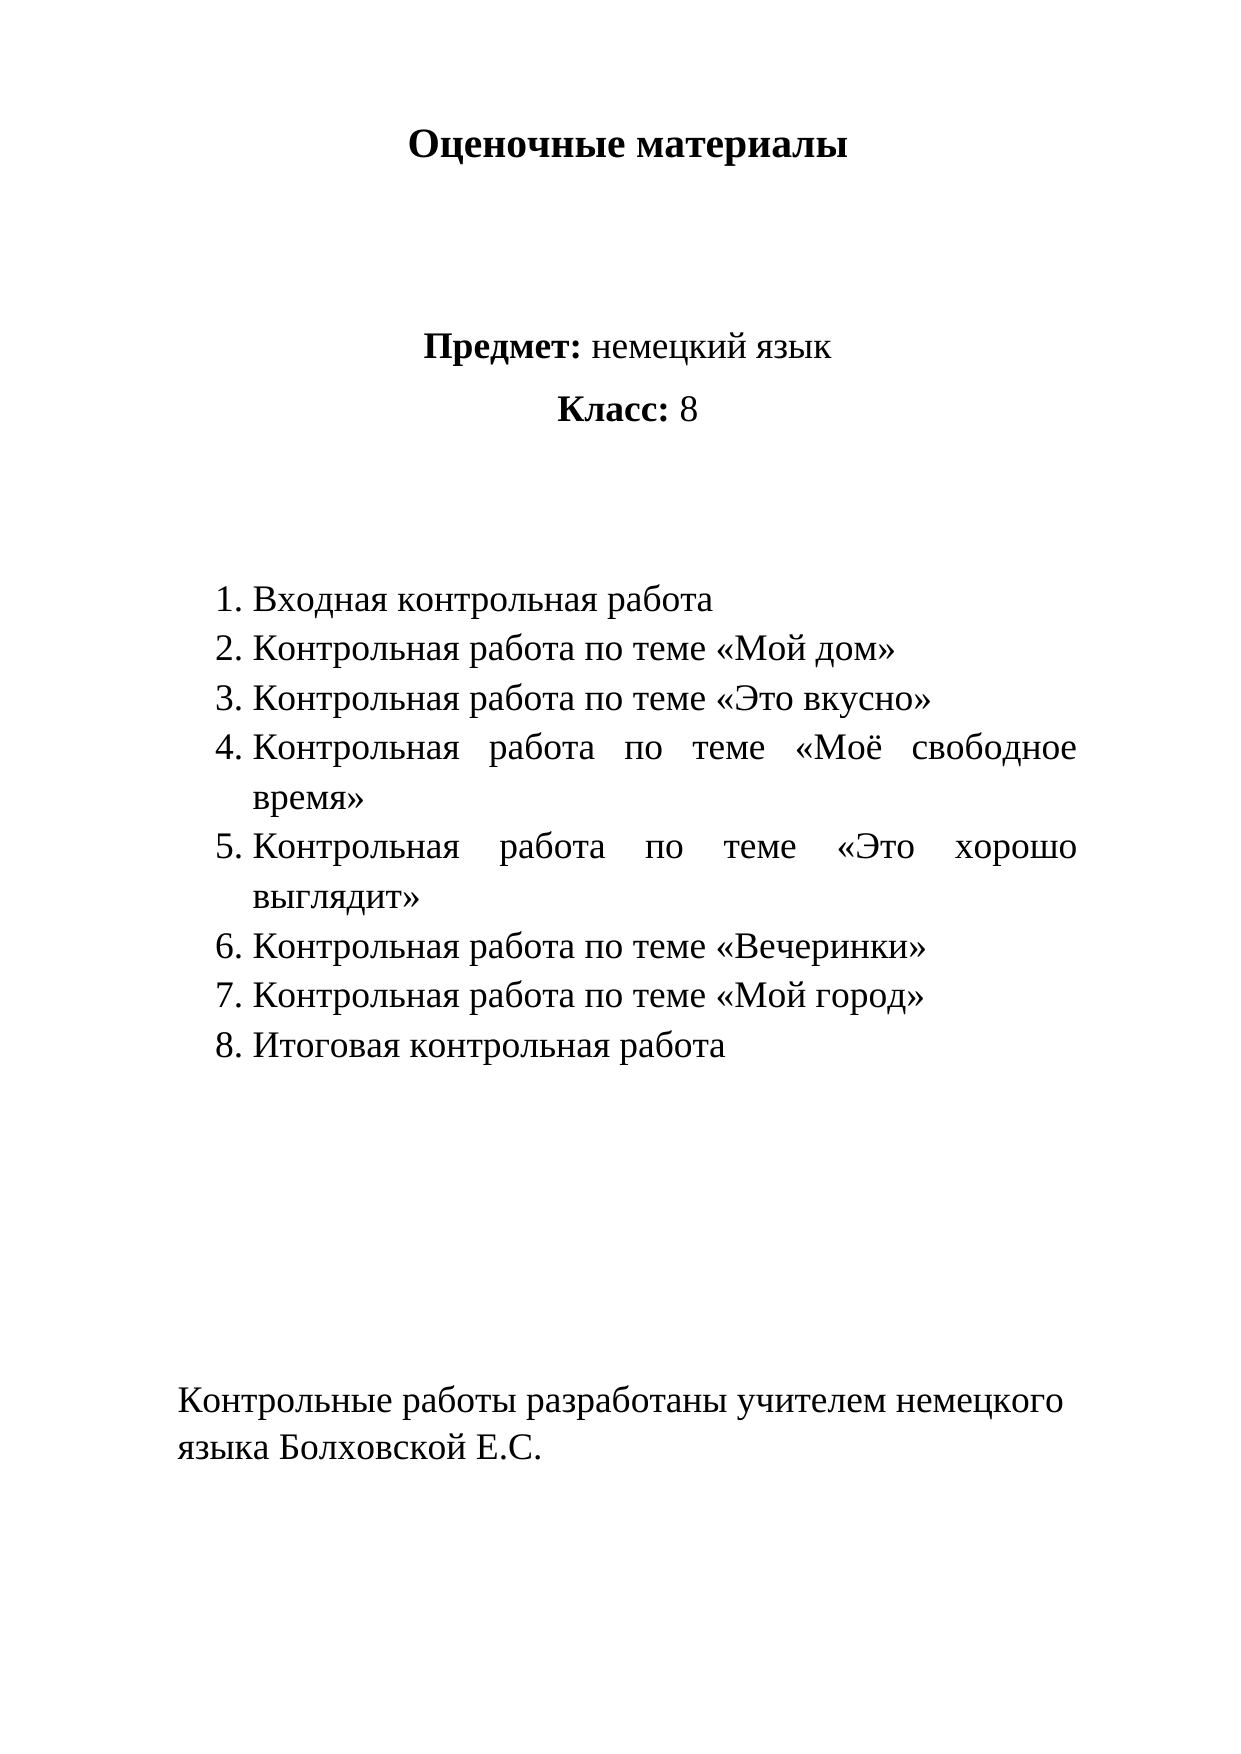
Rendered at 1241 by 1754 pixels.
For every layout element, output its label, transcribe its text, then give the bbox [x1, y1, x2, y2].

text Предмет: немецкий язык [177, 323, 1078, 366]
list Контрольная работа по теме «Это вкусно» [215, 675, 1078, 718]
list Контрольная работа по теме «Мой город» [215, 973, 1078, 1016]
list Итоговая контрольная работа [215, 1022, 1078, 1065]
text Класс: 8 [177, 386, 1078, 429]
list Входная контрольная работа [215, 576, 1078, 619]
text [177, 1378, 1078, 1467]
list Контрольная работа по теме «Вечеринки» [215, 923, 1078, 966]
list Контрольная работа по теме «Мой дом» [215, 626, 1078, 669]
list Контрольная работа по теме «Моё свободное время» [215, 725, 1078, 817]
list Контрольная работа по теме «Это хорошо выглядит» [215, 824, 1078, 917]
text Оценочные материалы [177, 118, 1078, 166]
